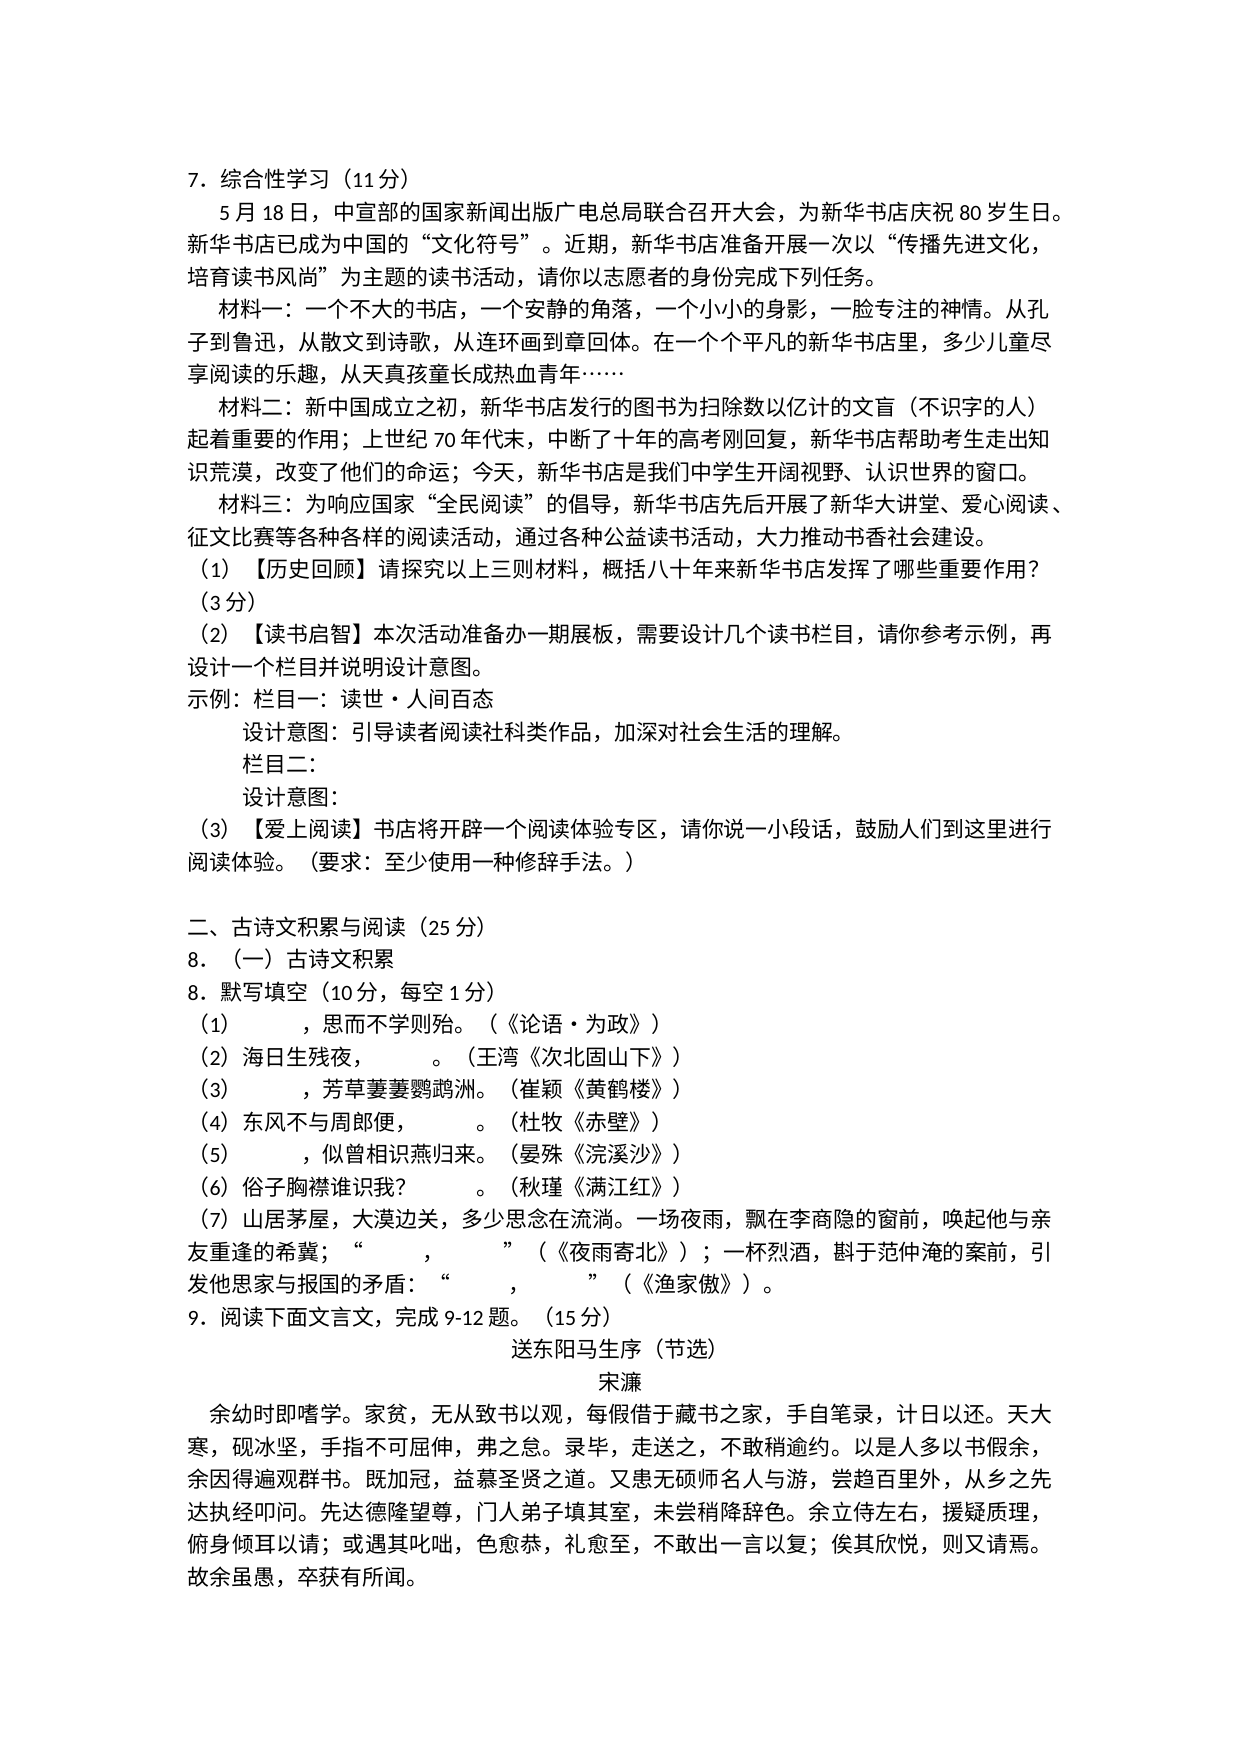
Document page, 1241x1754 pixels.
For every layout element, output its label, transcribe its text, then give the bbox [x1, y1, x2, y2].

text 8．默写填空（10分，每空1分） [187, 974, 1053, 1007]
text （1） ，思而不学则殆。（《论语•为政》） [187, 1007, 1053, 1039]
text 宋濂 [187, 1364, 1053, 1397]
text 送东阳马生序（节选） [187, 1332, 1053, 1364]
text （3）【爱上阅读】书店将开辟一个阅读体验专区，请你说一小段话，鼓励人们到这里进行阅读体验。（要求：至少使用一种修辞手法。） [187, 812, 1053, 877]
text 余幼时即嗜学。家贫，无从致书以观，每假借于藏书之家，手自笔录，计日以还。天大寒，砚冰坚，手指不可屈伸，弗之怠。录毕，走送之，不敢稍逾约。以是人多以书假余，余因得遍观群书。既加冠，益慕圣贤之道。又患无硕师名人与游，尝趋百里外，从乡之先达执经叩问。先达德隆望尊，门人弟子填其室，未尝稍降辞色。余立侍左右，援疑质理，俯身倾耳以请；或遇其叱咄，色愈恭，礼愈至，不敢出一言以复；俟其欣悦，则又请焉。故余虽愚，卒获有所闻。 [187, 1397, 1053, 1592]
text 材料二：新中国成立之初，新华书店发行的图书为扫除数以亿计的文盲（不识字的人）起着重要的作用；上世纪70年代末，中断了十年的高考刚回复，新华书店帮助考生走出知识荒漠，改变了他们的命运；今天，新华书店是我们中学生开阔视野、认识世界的窗口。 [187, 389, 1053, 487]
text 8．（一）古诗文积累 [187, 942, 1053, 974]
text 5月18日，中宣部的国家新闻出版广电总局联合召开大会，为新华书店庆祝80岁生日。新华书店已成为中国的“文化符号”。近期，新华书店准备开展一次以“传播先进文化，培育读书风尚”为主题的读书活动，请你以志愿者的身份完成下列任务。 [187, 194, 1053, 292]
text 二、古诗文积累与阅读（25分） [187, 909, 1053, 942]
text （3） ，芳草萋萋鹦鹉洲。（崔颖《黄鹤楼》） [187, 1072, 1053, 1104]
text （2）【读书启智】本次活动准备办一期展板，需要设计几个读书栏目，请你参考示例，再设计一个栏目并说明设计意图。 [187, 617, 1053, 682]
text 设计意图： [187, 779, 1053, 812]
text （6）俗子胸襟谁识我？ 。（秋瑾《满江红》） [187, 1169, 1053, 1202]
text 材料三：为响应国家“全民阅读”的倡导，新华书店先后开展了新华大讲堂、爱心阅读、征文比赛等各种各样的阅读活动，通过各种公益读书活动，大力推动书香社会建设。 [187, 487, 1053, 552]
text （1）【历史回顾】请探究以上三则材料，概括八十年来新华书店发挥了哪些重要作用？（3分） [187, 552, 1053, 617]
text （5） ，似曾相识燕归来。（晏殊《浣溪沙》） [187, 1137, 1053, 1169]
text （2）海日生残夜， 。（王湾《次北固山下》） [187, 1039, 1053, 1072]
text 示例：栏目一：读世•人间百态 [187, 682, 1053, 714]
text 9．阅读下面文言文，完成9-12题。（15分） [187, 1299, 1053, 1332]
text （4）东风不与周郎便， 。（杜牧《赤壁》） [187, 1104, 1053, 1137]
text 栏目二： [187, 747, 1053, 779]
text 材料一：一个不大的书店，一个安静的角落，一个小小的身影，一脸专注的神情。从孔子到鲁迅，从散文到诗歌，从连环画到章回体。在一个个平凡的新华书店里，多少儿童尽享阅读的乐趣，从天真孩童长成热血青年…… [187, 292, 1053, 389]
text 7．综合性学习（11分） [187, 162, 1053, 194]
text （7）山居茅屋，大漠边关，多少思念在流淌。一场夜雨，飘在李商隐的窗前，唤起他与亲友重逢的希冀；“ ， ”（《夜雨寄北》）；一杯烈酒，斟于范仲淹的案前，引发他思家与报国的矛盾：“ ， ”（《渔家傲》）。 [187, 1202, 1053, 1299]
text 设计意图：引导读者阅读社科类作品，加深对社会生活的理解。 [187, 714, 1053, 747]
